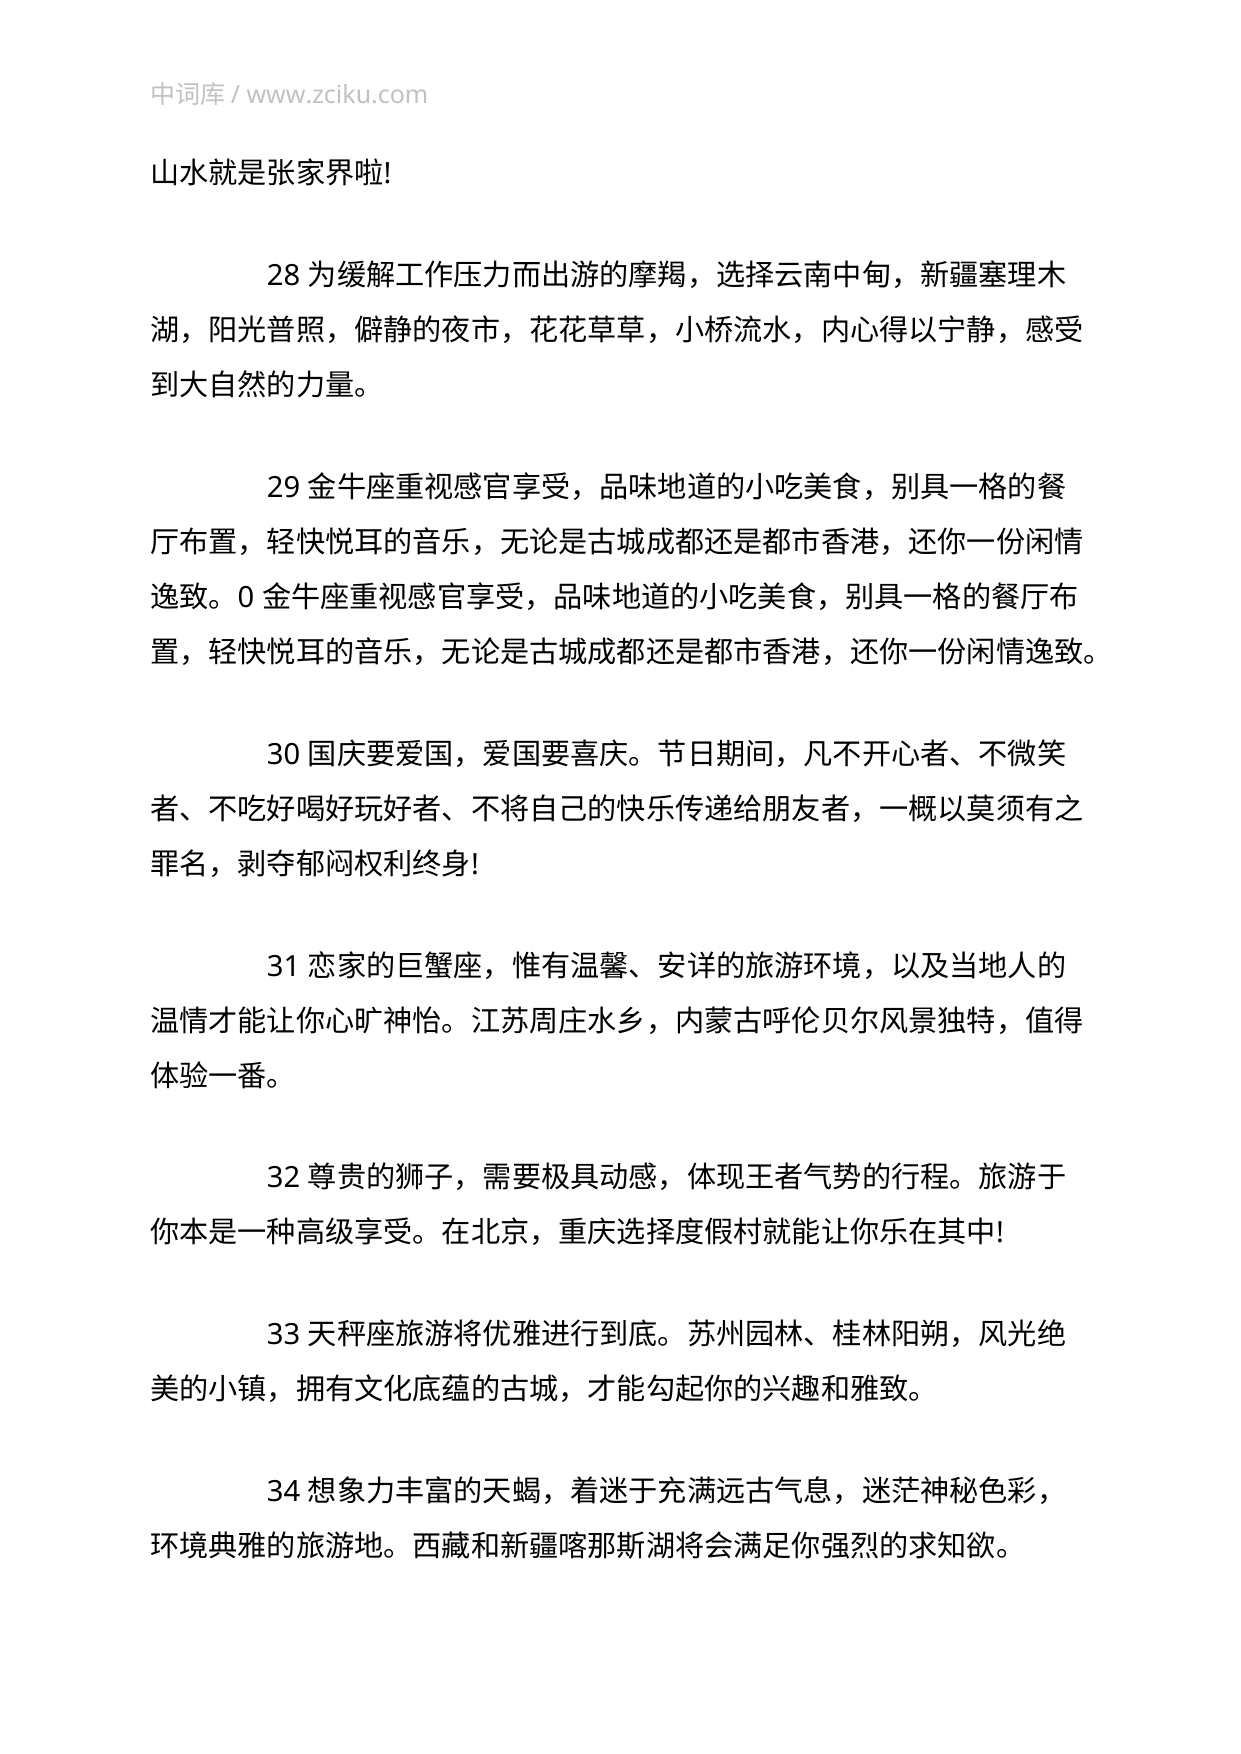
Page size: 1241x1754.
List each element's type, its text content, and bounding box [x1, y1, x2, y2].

text 30 国庆要爱国，爱国要喜庆。节日期间，凡不开心者、不微笑者、不吃好喝好玩好者、不将自己的快乐传递给朋友者，一概以莫须有之罪名，剥夺郁闷权利终身! [150, 730, 1090, 883]
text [150, 150, 1090, 192]
text 33 天秤座旅游将优雅进行到底。苏州园林、桂林阳朔，风光绝美的小镇，拥有文化底蕴的古城，才能勾起你的兴趣和雅致。 [150, 1311, 1090, 1408]
text 28 为缓解工作压力而出游的摩羯，选择云南中甸，新疆塞理木湖，阳光普照，僻静的夜市，花花草草，小桥流水，内心得以宁静，感受到大自然的力量。 [150, 252, 1090, 404]
text 31 恋家的巨蟹座，惟有温馨、安详的旅游环境，以及当地人的温情才能让你心旷神怡。江苏周庄水乡，内蒙古呼伦贝尔风景独特，值得体验一番。 [150, 942, 1090, 1094]
text 29 金牛座重视感官享受，品味地道的小吃美食，别具一格的餐厅布置，轻快悦耳的音乐，无论是古城成都还是都市香港，还你一份闲情逸致。0 金牛座重视感官享受，品味地道的小吃美食，别具一格的餐厅布置，轻快悦耳的音乐，无论是古城成都还是都市香港，还你一份闲情逸致。 [150, 464, 1090, 671]
text 34 想象力丰富的天蝎，着迷于充满远古气息，迷茫神秘色彩，环境典雅的旅游地。西藏和新疆喀那斯湖将会满足你强烈的求知欲。 [150, 1468, 1090, 1565]
text 32 尊贵的狮子，需要极具动感，体现王者气势的行程。旅游于你本是一种高级享受。在北京，重庆选择度假村就能让你乐在其中! [150, 1154, 1090, 1251]
